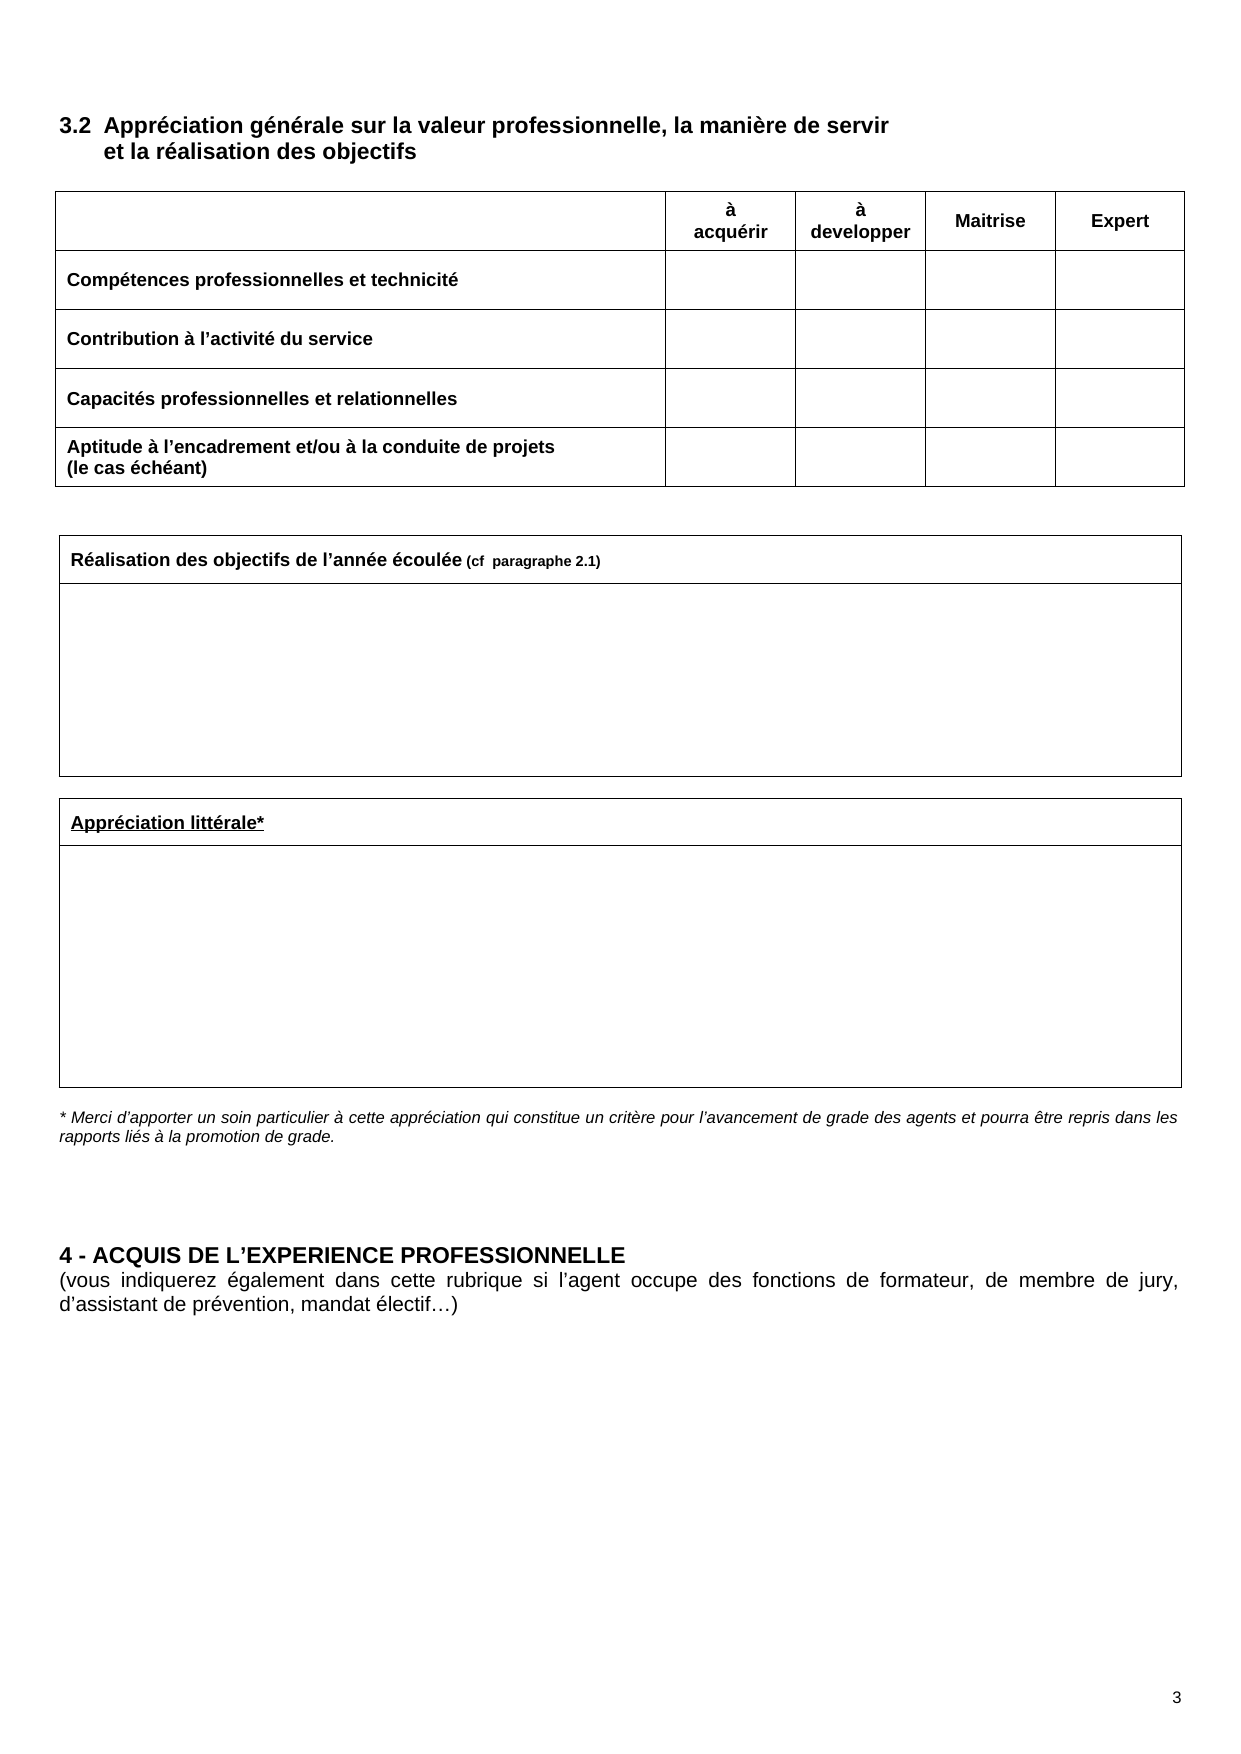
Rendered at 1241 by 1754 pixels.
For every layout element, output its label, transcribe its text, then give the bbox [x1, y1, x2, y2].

table_cell [926, 251, 1055, 309]
table_header Maitrise [926, 192, 1055, 250]
text 4 - ACQUIS DE L’EXPERIENCE PROFESSIONNELLE [59, 1242, 1181, 1268]
table_cell [926, 369, 1055, 427]
table_cell [796, 369, 925, 427]
table_header à acquérir [666, 192, 795, 250]
table_cell Contribution à l’activité du service [56, 310, 665, 368]
table_cell [926, 310, 1055, 368]
text * Merci d’apporter un soin particulier à cette appréciation qui constitue un critère pour l’avancement de grade des agents et pourra être repris dans les rapports liés à la promotion de grade. [59, 1107, 1181, 1146]
table_cell [666, 251, 795, 309]
table_cell [796, 310, 925, 368]
table_cell Capacités professionnelles et relationnelles [56, 369, 665, 427]
table_cell [1056, 369, 1184, 427]
table_cell [60, 584, 1181, 776]
table_header Expert [1056, 192, 1184, 250]
text 3.2 Appréciation générale sur la valeur professionnelle, la manière de servir [59, 112, 1196, 138]
text et la réalisation des objectifs [59, 138, 1196, 164]
table_header [56, 192, 665, 250]
table_cell [796, 428, 925, 486]
table_cell Aptitude à l’encadrement et/ou à la conduite de projets (le cas échéant) [56, 428, 665, 486]
table_cell [666, 369, 795, 427]
table_cell [796, 251, 925, 309]
table_cell [1056, 310, 1184, 368]
table_cell [666, 310, 795, 368]
table_cell Compétences professionnelles et technicité [56, 251, 665, 309]
table_header à developper [796, 192, 925, 250]
table_cell [666, 428, 795, 486]
text (vous indiquerez également dans cette rubrique si l’agent occupe des fonctions de formateur, de membre de jury, d’assistant de prévention, mandat électif…) [59, 1268, 1181, 1316]
table_cell [60, 846, 1181, 1087]
table_cell [926, 428, 1055, 486]
table_cell [1056, 251, 1184, 309]
table_header Appréciation littérale* [60, 799, 1181, 845]
table_cell [1056, 428, 1184, 486]
table_header Réalisation des objectifs de l’année écoulée (cf paragraphe 2.1) [60, 536, 1181, 582]
